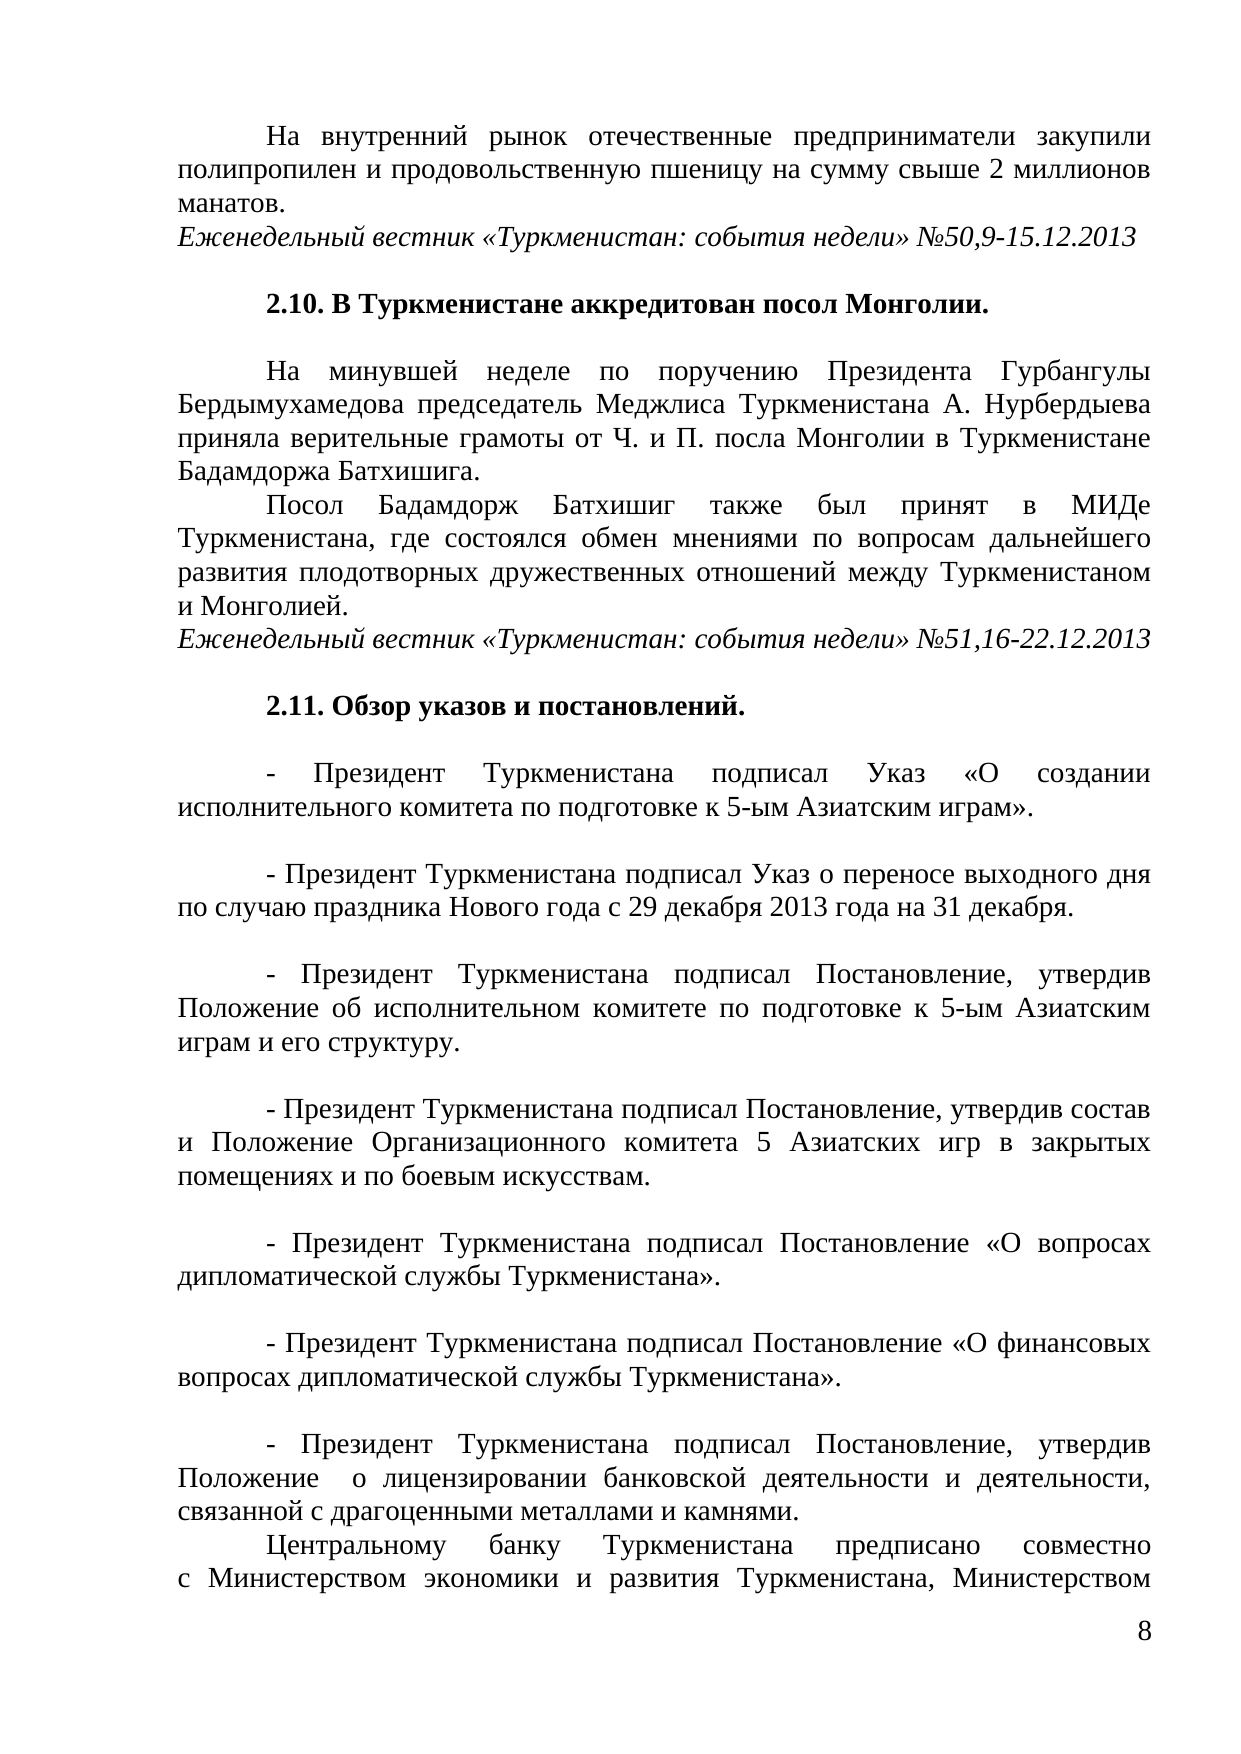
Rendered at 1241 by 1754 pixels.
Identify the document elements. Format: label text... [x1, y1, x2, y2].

text Еженедельный вестник «Туркменистан: события недели» №51,16-22.12.2013 [177, 621, 1152, 655]
text - Президент Туркменистана подписал Постановление, утвердив Положение об исполнительном комитете по подготовке к 5-ым Азиатским играм и его структуру. [177, 957, 1152, 1057]
text 2.11. Обзор указов и постановлений. [177, 688, 1152, 722]
subtitle На минувшей неделе по поручению Президента Гурбангулы Бердымухамедова председатель Меджлиса Туркменистана А. Нурбердыева приняла верительные грамоты от Ч. и П. посла Монголии в Туркменистане Бадамдоржа Батхишига. [177, 353, 1152, 487]
text - Президент Туркменистана подписал Постановление, утвердив Положение о лицензировании банковской деятельности и деятельности, связанной с драгоценными металлами и камнями. [177, 1426, 1152, 1527]
subtitle 2.10. В Туркменистане аккредитован посол Монголии. [177, 286, 1152, 319]
text На внутренний рынок отечественные предприниматели закупили полипропилен и продовольственную пшеницу на сумму свыше 2 миллионов манатов. [177, 118, 1152, 219]
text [177, 1527, 1152, 1594]
text - Президент Туркменистана подписал Постановление «О вопросах дипломатической службы Туркменистана». [177, 1225, 1152, 1292]
text - Президент Туркменистана подписал Постановление «О финансовых вопросах дипломатической службы Туркменистана». [177, 1326, 1152, 1393]
text - Президент Туркменистана подписал Постановление, утвердив состав и Положение Организационного комитета 5 Азиатских игр в закрытых помещениях и по боевым искусствам. [177, 1091, 1152, 1191]
text - Президент Туркменистана подписал Указ о переносе выходного дня по случаю праздника Нового года с 29 декабря 2013 года на 31 декабря. [177, 856, 1152, 923]
subtitle - Президент Туркменистана подписал Указ «О создании исполнительного комитета по подготовке к 5-ым Азиатским играм». [177, 755, 1152, 822]
subtitle Посол Бадамдорж Батхишиг также был принят в МИДе Туркменистана, где состоялся обмен мнениями по вопросам дальнейшего развития плодотворных дружественных отношений между Туркменистаном и Монголией. [177, 487, 1152, 621]
text Еженедельный вестник «Туркменистан: события недели» №50,9-15.12.2013 [177, 219, 1152, 252]
